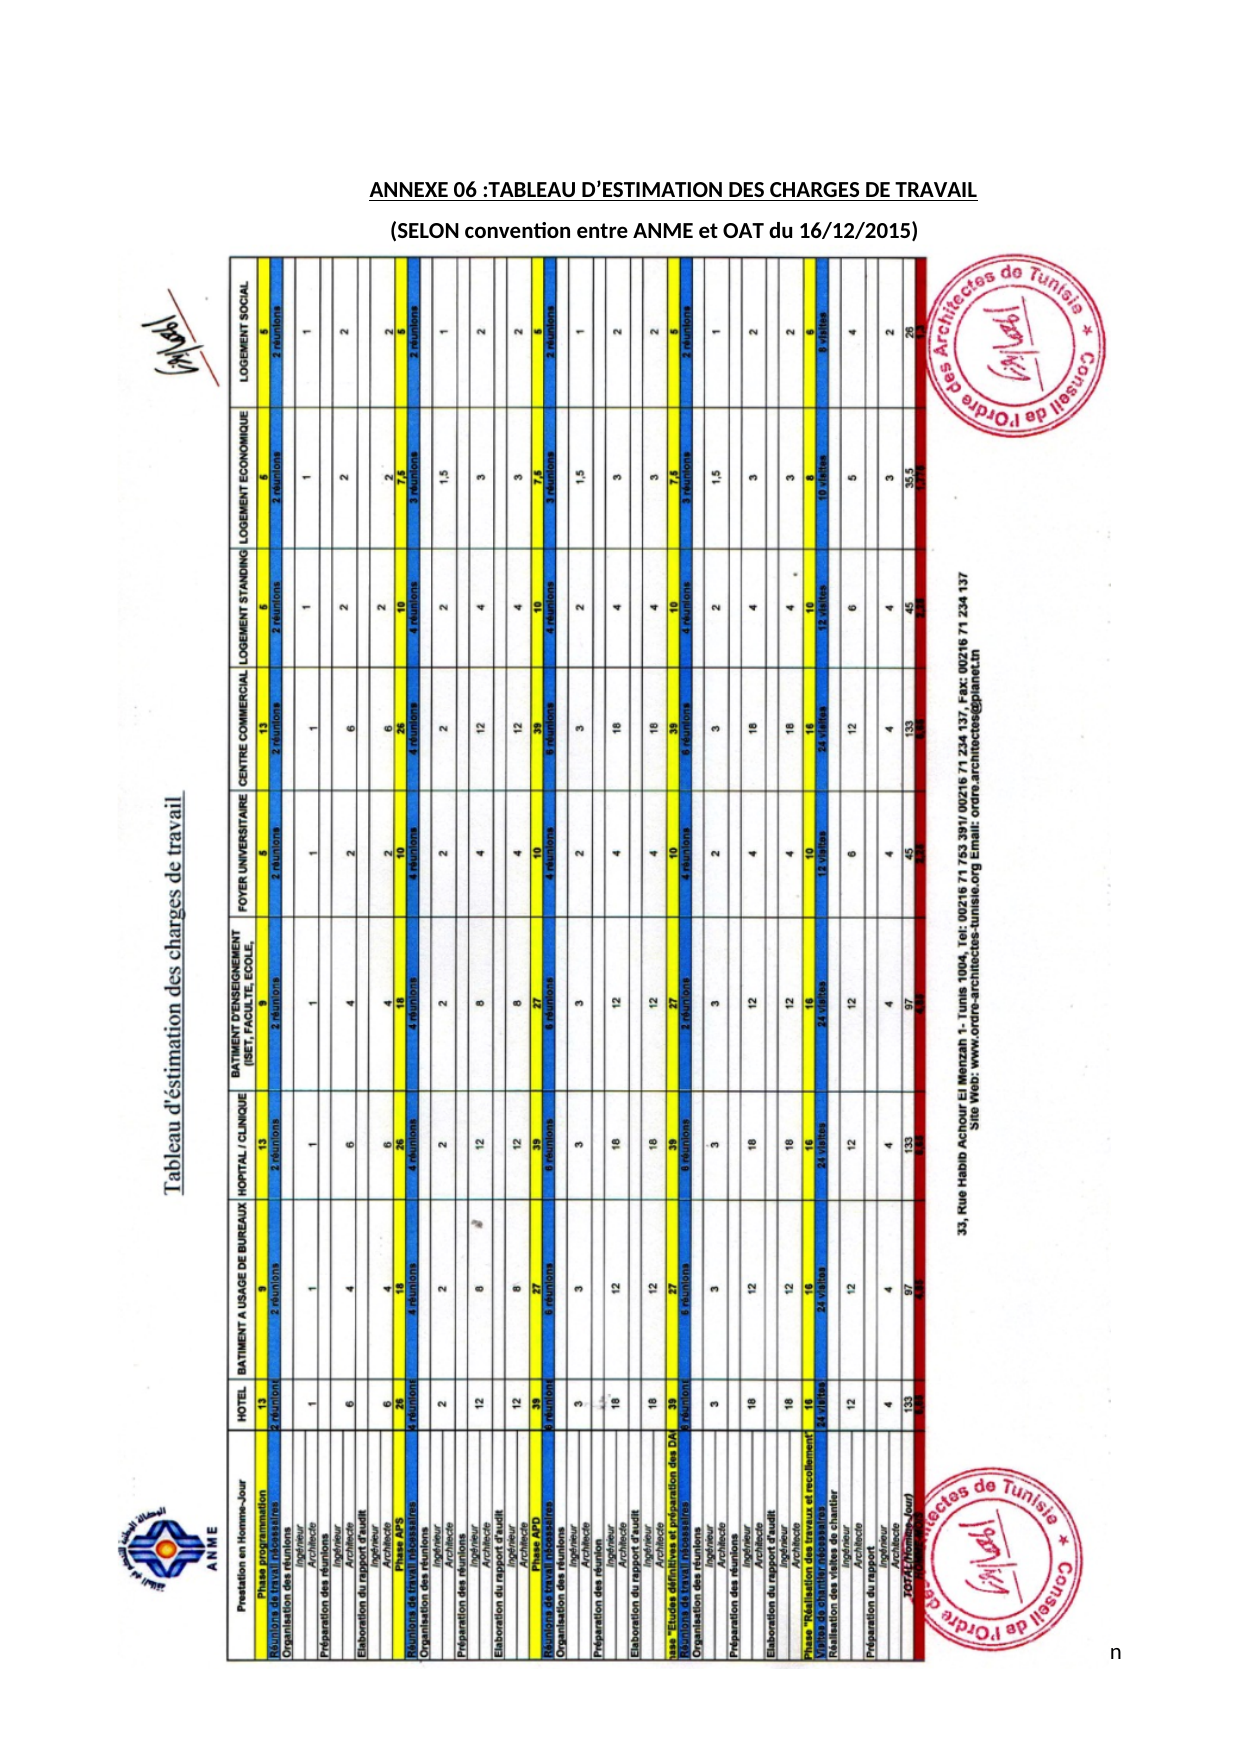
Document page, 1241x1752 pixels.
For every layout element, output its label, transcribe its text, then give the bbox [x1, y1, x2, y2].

subtitle Annexe 06 :Tableau d’estimation des charges de travail [369, 176, 1152, 204]
picture [119, 246, 1111, 1669]
text (SELON convention entre ANME et OAT du 16/12/2015) [118, 216, 1122, 244]
